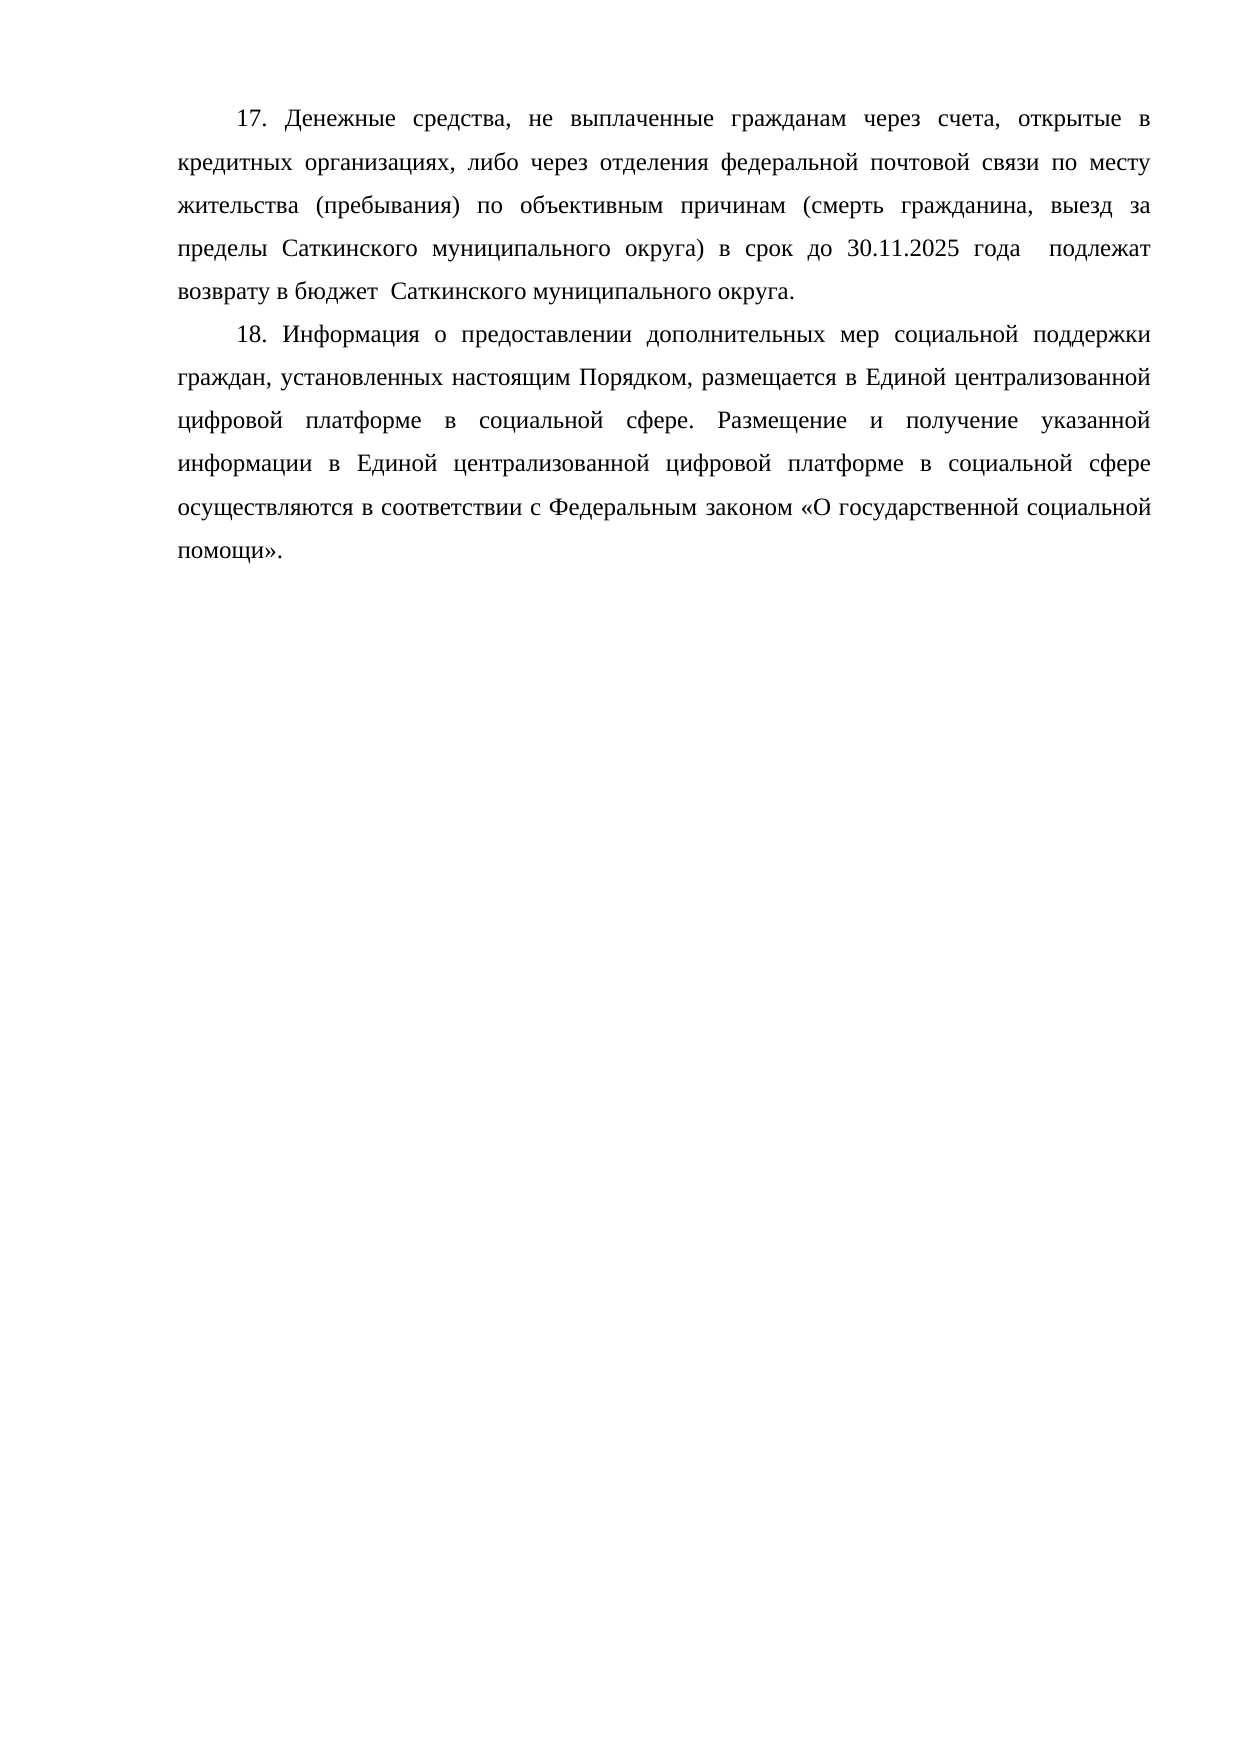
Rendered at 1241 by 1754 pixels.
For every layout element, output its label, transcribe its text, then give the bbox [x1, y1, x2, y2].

text 18. Информация о предоставлении дополнительных мер социальной поддержки граждан, установленных настоящим Порядком, размещается в Единой централизованной цифровой платформе в социальной сфере. Размещение и получение указанной информации в Единой централизованной цифровой платформе в социальной сфере осуществляются в соответствии с Федеральным законом «О государственной социальной помощи». [177, 319, 1152, 563]
text 17. Денежные средства, не выплаченные гражданам через счета, открытые в кредитных организациях, либо через отделения федеральной почтовой связи по месту жительства (пребывания) по объективным причинам (смерть гражданина, выезд за пределы Саткинского муниципального округа) в срок до 30.11.2025 года подлежат возврату в бюджет Саткинского муниципального округа. [177, 103, 1152, 305]
